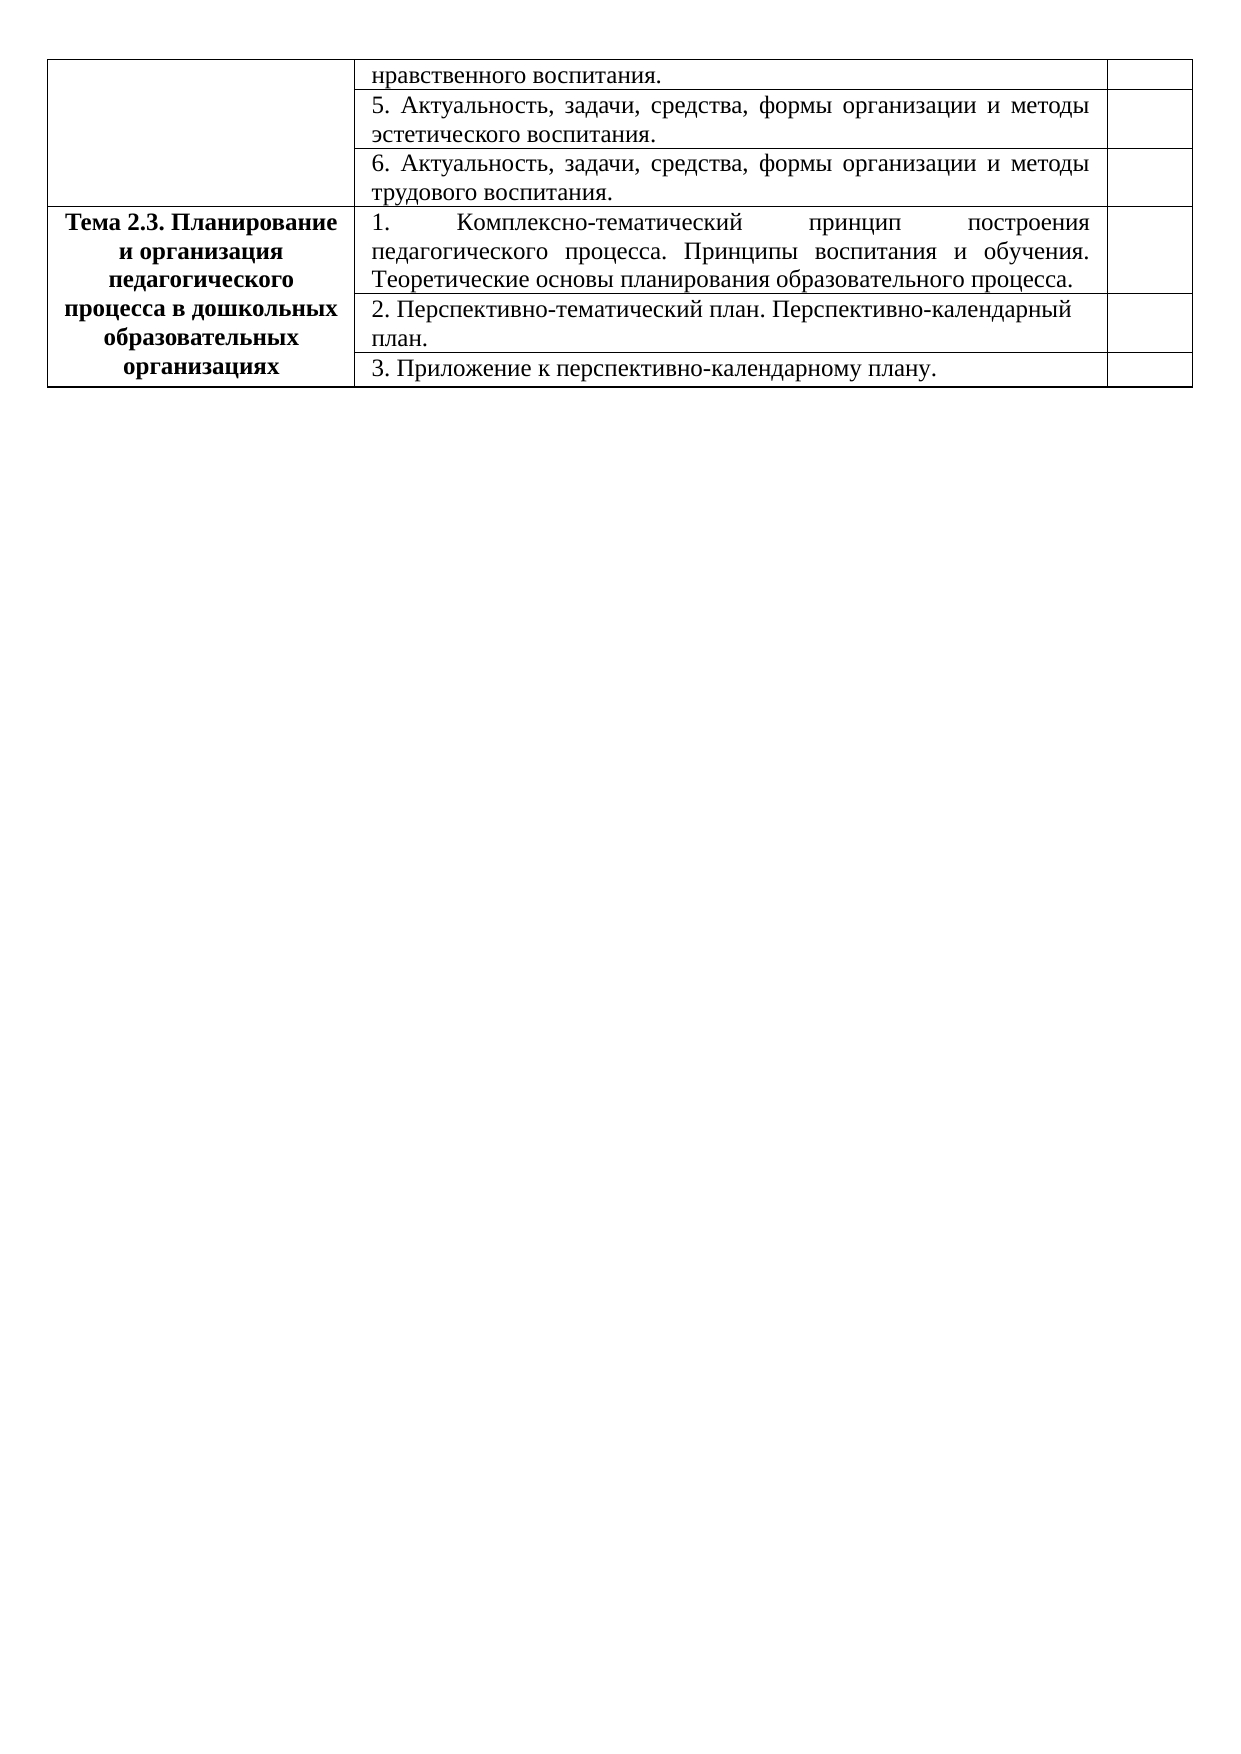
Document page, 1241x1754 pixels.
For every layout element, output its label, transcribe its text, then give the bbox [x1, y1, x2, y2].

table_cell 3. Приложение к перспективно-календарному плану. [355, 353, 1107, 386]
table_cell 6. Актуальность, задачи, средства, формы организации и методы трудового воспитания. [355, 149, 1107, 206]
table_cell Тема 2.3. Планирование и организация педагогического процесса в дошкольных образовательных организациях [48, 207, 354, 386]
table_cell [1108, 90, 1192, 147]
table_cell [1108, 149, 1192, 206]
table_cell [355, 60, 1107, 89]
table_cell [1108, 207, 1192, 293]
table_cell 1. Комплексно-тематический принцип построения педагогического процесса. Принципы воспитания и обучения. Теоретические основы планирования образовательного процесса. [355, 207, 1107, 293]
table_cell [1108, 294, 1192, 352]
table_cell [1108, 60, 1192, 89]
table_cell [1108, 353, 1192, 386]
table_cell 5. Актуальность, задачи, средства, формы организации и методы эстетического воспитания. [355, 90, 1107, 147]
table_cell 2. Перспективно-тематический план. Перспективно-календарный план. [355, 294, 1107, 352]
